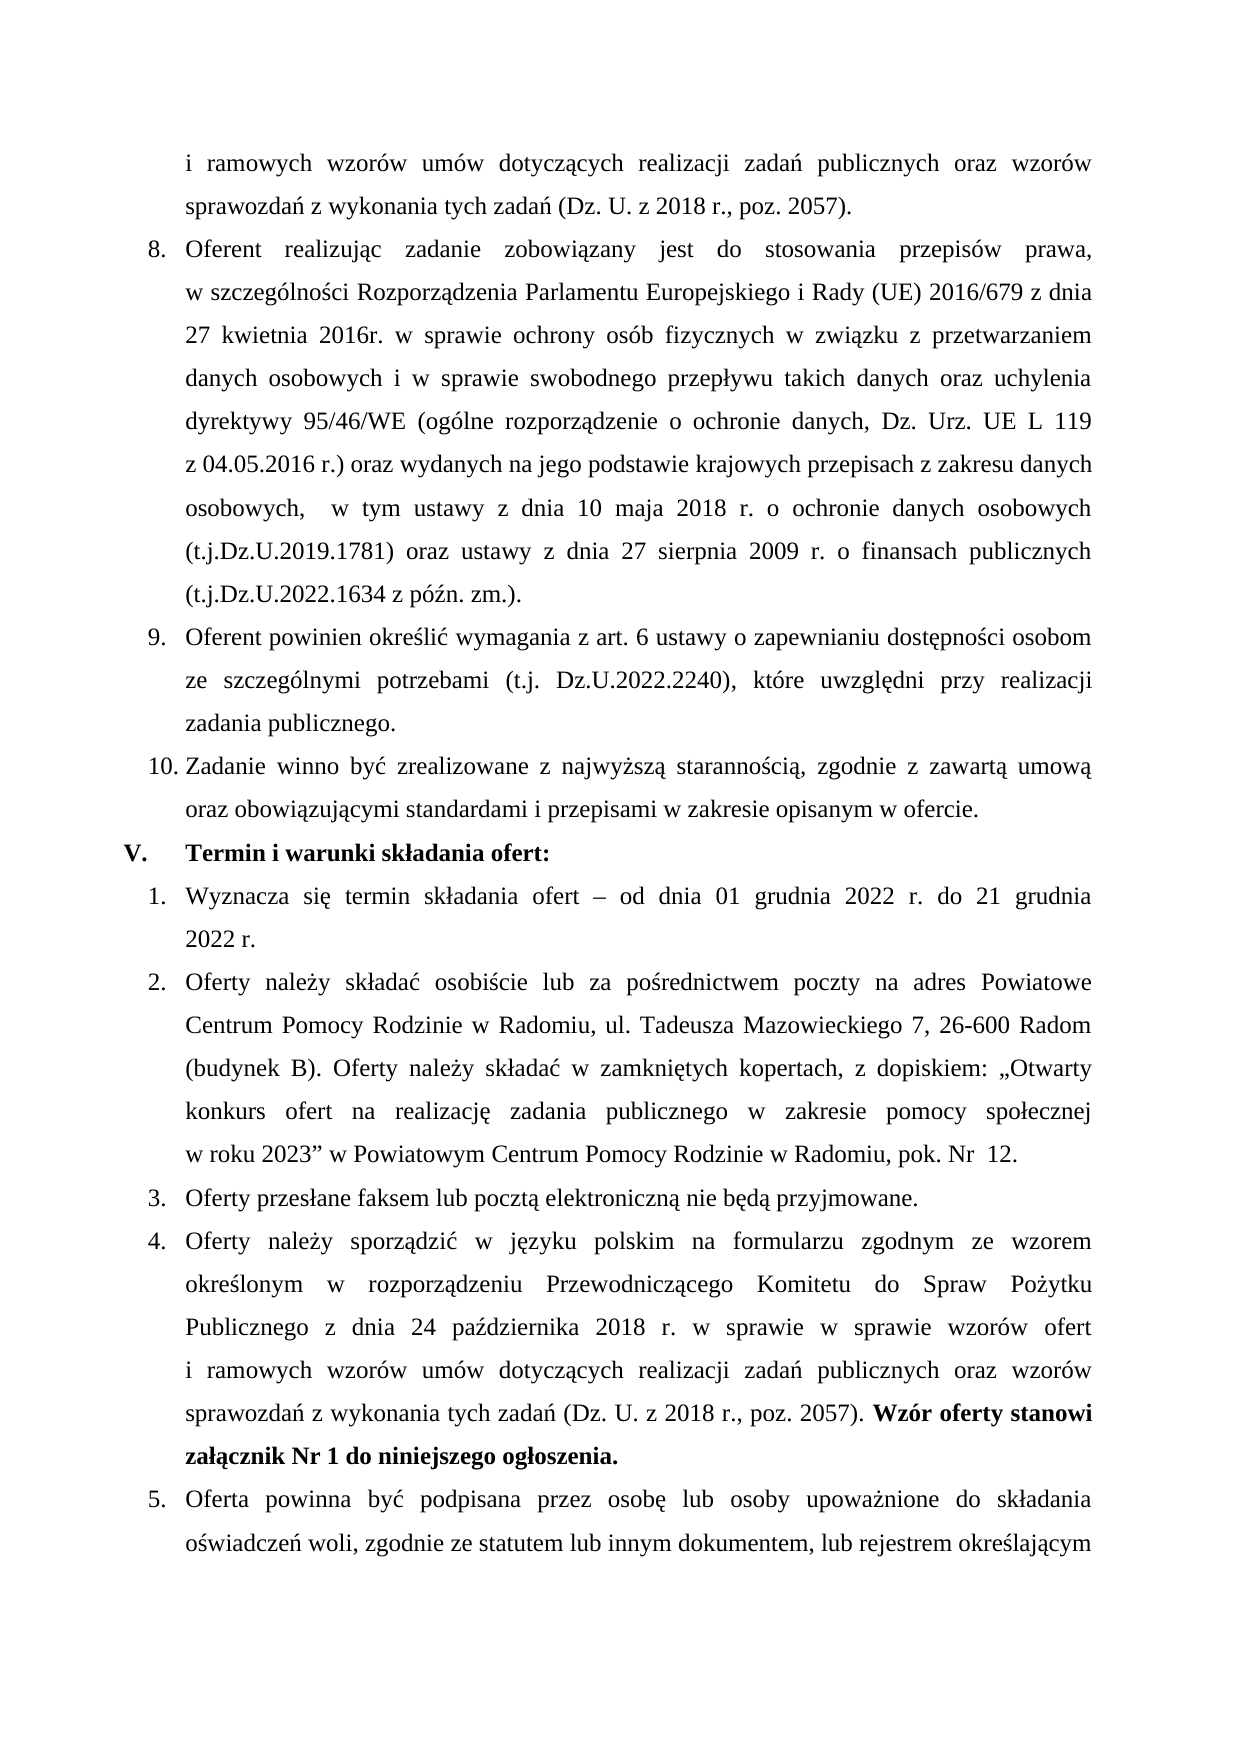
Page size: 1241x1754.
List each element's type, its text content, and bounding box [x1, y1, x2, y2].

list Oferty należy sporządzić w języku polskim na formularzu zgodnym ze wzorem określonym w rozporządzeniu Przewodniczącego Komitetu do Spraw Pożytku Publicznego z dnia 24 października 2018 r. w sprawie w sprawie wzorów ofert i ramowych wzorów umów dotyczących realizacji zadań publicznych oraz wzorów sprawozdań z wykonania tych zadań (Dz. U. z 2018 r., poz. 2057). Wzór oferty stanowi załącznik Nr 1 do niniejszego ogłoszenia. [148, 1226, 1093, 1470]
list Oferty przesłane faksem lub pocztą elektroniczną nie będą przyjmowane. [148, 1183, 1093, 1211]
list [148, 148, 1093, 219]
list Wyznacza się termin składania ofert – od dnia 01 grudnia 2022 r. do 21 grudnia 2022 r. [148, 881, 1093, 953]
list Termin i warunki składania ofert: [148, 838, 1093, 866]
list Oferty należy składać osobiście lub za pośrednictwem poczty na adres Powiatowe Centrum Pomocy Rodzinie w Radomiu, ul. Tadeusza Mazowieckiego 7, 26-600 Radom (budynek B). Oferty należy składać w zamkniętych kopertach, z dopiskiem: „Otwarty konkurs ofert na realizację zadania publicznego w zakresie pomocy społecznej w roku 2023” w Powiatowym Centrum Pomocy Rodzinie w Radomiu, pok. Nr 12. [148, 967, 1093, 1168]
list Zadanie winno być zrealizowane z najwyższą starannością, zgodnie z zawartą umową oraz obowiązującymi standardami i przepisami w zakresie opisanym w ofercie. [148, 751, 1093, 823]
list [148, 1484, 1093, 1556]
list Oferent powinien określić wymagania z art. 6 ustawy o zapewnianiu dostępności osobom ze szczególnymi potrzebami (t.j. Dz.U.2022.2240), które uwzględni przy realizacji zadania publicznego. [148, 622, 1093, 737]
list Oferent realizując zadanie zobowiązany jest do stosowania przepisów prawa, w szczególności Rozporządzenia Parlamentu Europejskiego i Rady (UE) 2016/679 z dnia 27 kwietnia 2016r. w sprawie ochrony osób fizycznych w związku z przetwarzaniem danych osobowych i w sprawie swobodnego przepływu takich danych oraz uchylenia dyrektywy 95/46/WE (ogólne rozporządzenie o ochronie danych, Dz. Urz. UE L 119 z 04.05.2016 r.) oraz wydanych na jego podstawie krajowych przepisach z zakresu danych osobowych, w tym ustawy z dnia 10 maja 2018 r. o ochronie danych osobowych (t.j.Dz.U.2019.1781) oraz ustawy z dnia 27 sierpnia 2009 r. o finansach publicznych (t.j.Dz.U.2022.1634 z późn. zm.). [148, 234, 1093, 608]
